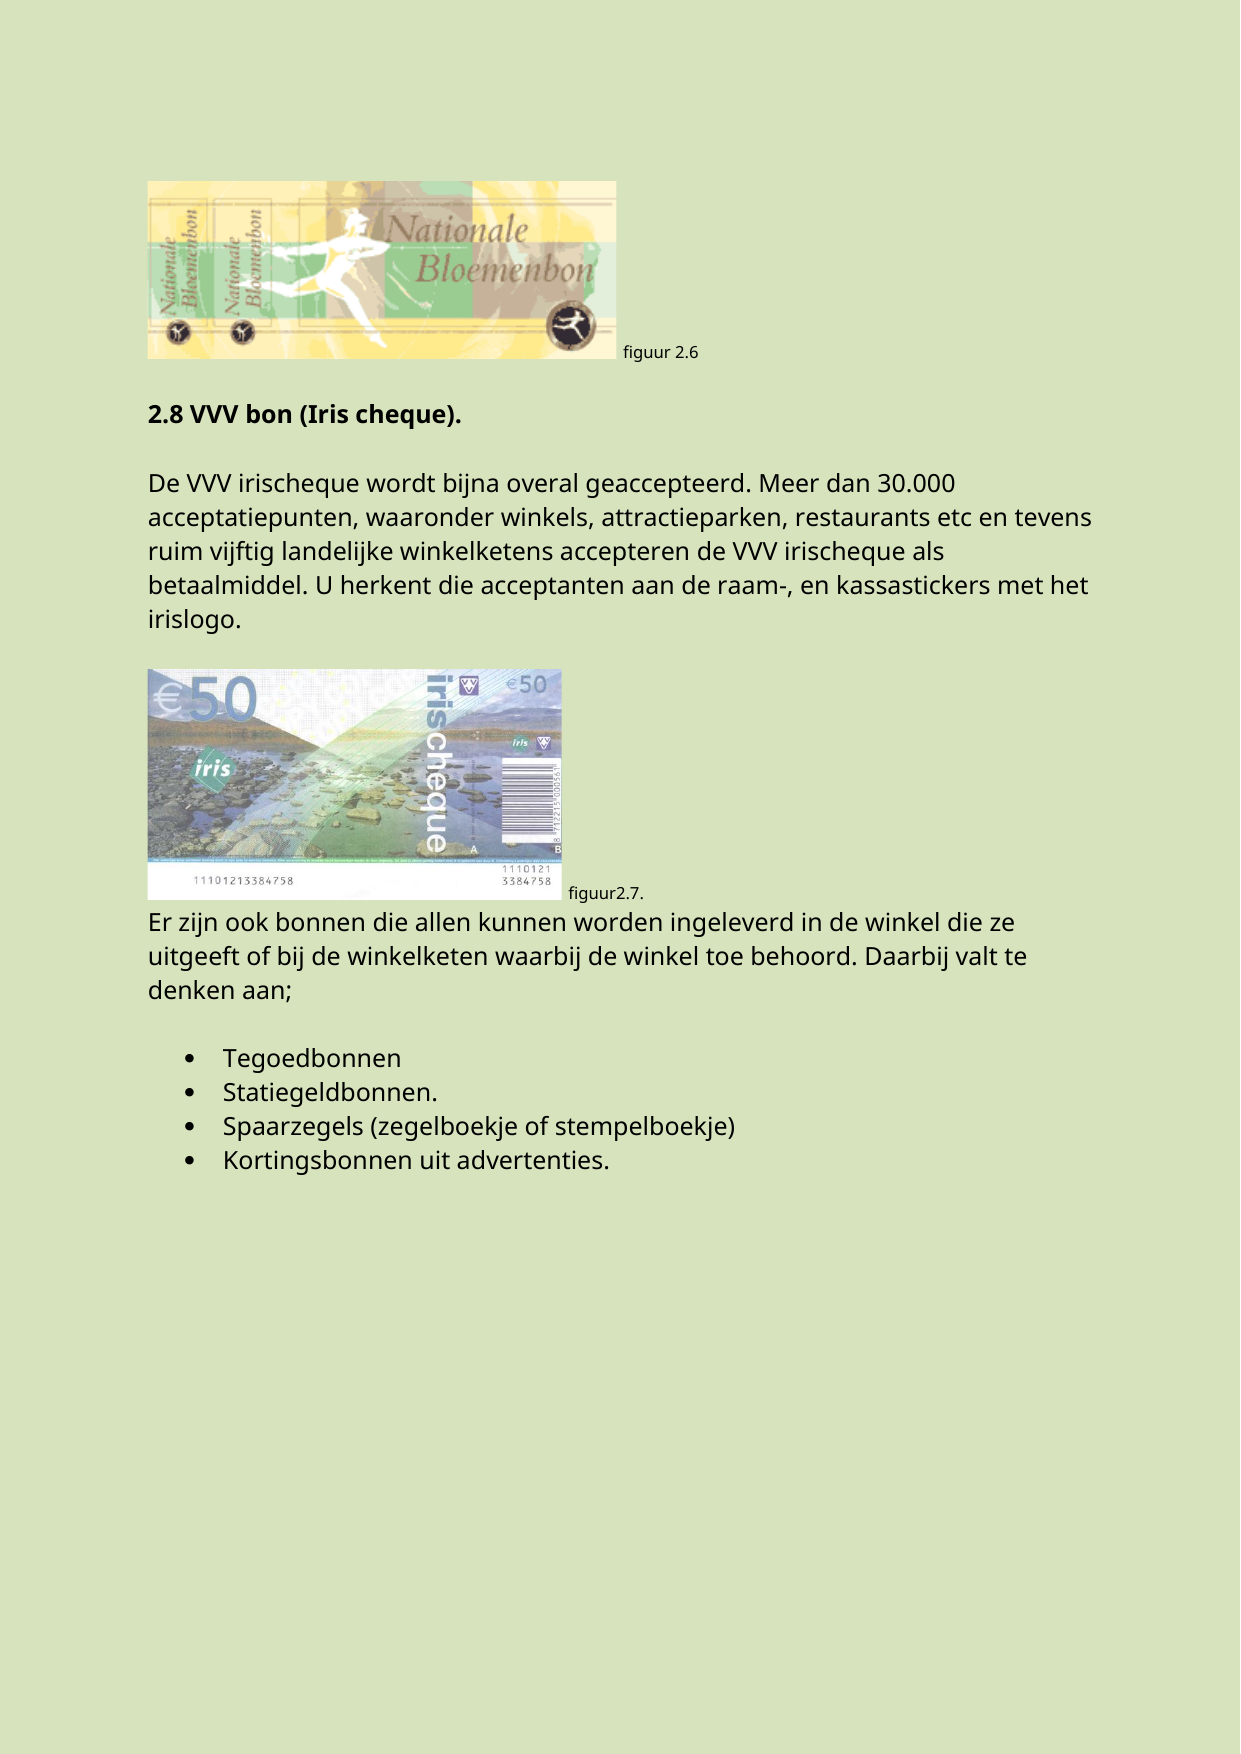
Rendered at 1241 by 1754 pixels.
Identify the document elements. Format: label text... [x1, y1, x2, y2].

text De VVV irischeque wordt bijna overal geaccepteerd. Meer dan 30.000 acceptatiepunten, waaronder winkels, attractieparken, restaurants etc en tevens ruim vijftig landelijke winkelketens accepteren de VVV irischeque als betaalmiddel. U herkent die acceptanten aan de raam-, en kassastickers met het irislogo. [148, 465, 1093, 636]
list Spaarzegels (zegelboekje of stempelboekje) [185, 1109, 1093, 1143]
list Tegoedbonnen [185, 1041, 1093, 1074]
picture [147, 669, 562, 900]
list Statiegeldbonnen. [185, 1074, 1093, 1109]
list Kortingsbonnen uit advertenties. [185, 1143, 1093, 1177]
text 2.8 VVV bon (Iris cheque). [148, 397, 1093, 431]
text Er zijn ook bonnen die allen kunnen worden ingeleverd in de winkel die ze uitgeeft of bij de winkelketen waarbij de winkel toe behoord. Daarbij valt te denken aan; [148, 904, 1093, 1006]
picture [147, 181, 617, 359]
